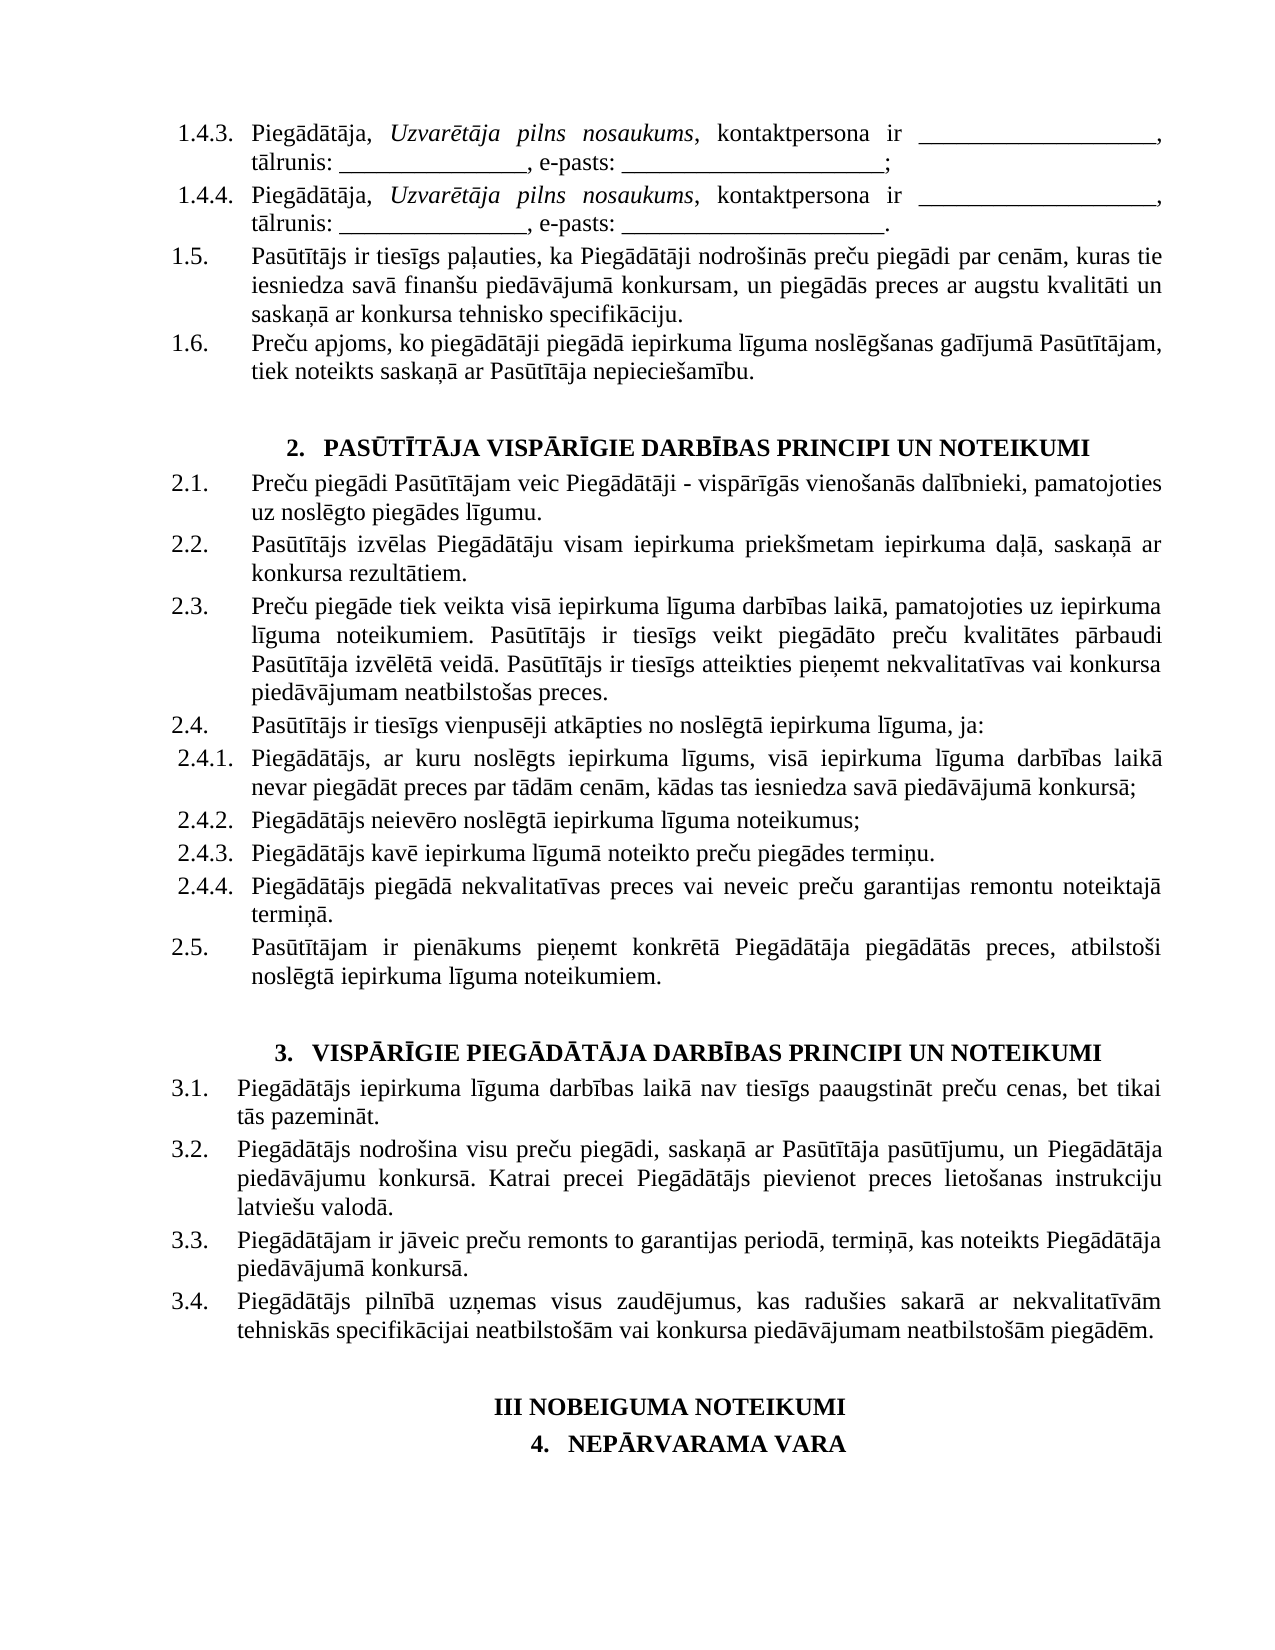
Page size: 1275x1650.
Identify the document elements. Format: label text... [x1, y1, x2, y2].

text III NOBEIGUMA NOTEIKUMI [177, 1392, 1162, 1420]
list Preču piegāde tiek veikta visā iepirkuma līguma darbības laikā, pamatojoties uz iepirkuma līguma noteikumiem. Pasūtītājs ir tiesīgs veikt piegādāto preču kvalitātes pārbaudi Pasūtītāja izvēlētā veidā. Pasūtītājs ir tiesīgs atteikties pieņemt nekvalitatīvas vai konkursa piedāvājumam neatbilstošas preces. [171, 591, 1162, 706]
list Pasūtītājs izvēlas Piegādātāju visam iepirkuma priekšmetam iepirkuma daļā, saskaņā ar konkursa rezultātiem. [171, 529, 1162, 587]
list Piegādātājs pilnībā uzņemas visus zaudējumus, kas radušies sakarā ar nekvalitatīvām tehniskās specifikācijai neatbilstošām vai konkursa piedāvājumam neatbilstošām piegādēm. [171, 1286, 1162, 1344]
list Piegādātājs neievēro noslēgtā iepirkuma līguma noteikumus; [177, 805, 1162, 834]
list Preču piegādi Pasūtītājam veic Piegādātāji - vispārīgās vienošanās dalībnieki, pamatojoties uz noslēgto piegādes līgumu. [171, 468, 1162, 525]
list PASŪTĪTĀJA VISPĀRĪGIE DARBĪBAS PRINCIPI UN NOTEIKUMI [214, 433, 1162, 462]
list Pasūtītājam ir pienākums pieņemt konkrētā Piegādātāja piegādātās preces, atbilstoši noslēgtā iepirkuma līguma noteikumiem. [171, 932, 1162, 990]
list Piegādātājs kavē iepirkuma līgumā noteikto preču piegādes termiņu. [177, 838, 1162, 867]
list Pasūtītājs ir tiesīgs vienpusēji atkāpties no noslēgtā iepirkuma līguma, ja: [171, 710, 1162, 739]
list NEPĀRVARAMA VARA [214, 1429, 1162, 1458]
list VISPĀRĪGIE PIEGĀDĀTĀJA DARBĪBAS PRINCIPI UN NOTEIKUMI [214, 1038, 1162, 1066]
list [177, 118, 1162, 176]
list Piegādātājs iepirkuma līguma darbības laikā nav tiesīgs paaugstināt preču cenas, bet tikai tās pazemināt. [171, 1073, 1162, 1130]
list Piegādātāja, Uzvarētāja pilns nosaukums, kontaktpersona ir ___________________, tālrunis: _______________, e-pasts: _____________________. [177, 180, 1162, 237]
list Piegādātājs nodrošina visu preču piegādi, saskaņā ar Pasūtītāja pasūtījumu, un Piegādātāja piedāvājumu konkursā. Katrai precei Piegādātājs pievienot preces lietošanas instrukciju latviešu valodā. [171, 1134, 1162, 1221]
list Piegādātājs piegādā nekvalitatīvas preces vai neveic preču garantijas remontu noteiktajā termiņā. [177, 871, 1162, 928]
list Piegādātājs, ar kuru noslēgts iepirkuma līgums, visā iepirkuma līguma darbības laikā nevar piegādāt preces par tādām cenām, kādas tas iesniedza savā piedāvājumā konkursā; [177, 743, 1162, 801]
list Piegādātājam ir jāveic preču remonts to garantijas periodā, termiņā, kas noteikts Piegādātāja piedāvājumā konkursā. [171, 1225, 1162, 1282]
list Pasūtītājs ir tiesīgs paļauties, ka Piegādātāji nodrošinās preču piegādi par cenām, kuras tie iesniedza savā finanšu piedāvājumā konkursam, un piegādās preces ar augstu kvalitāti un saskaņā ar konkursa tehnisko specifikāciju. [171, 241, 1162, 328]
list Preču apjoms, ko piegādātāji piegādā iepirkuma līguma noslēgšanas gadījumā Pasūtītājam, tiek noteikts saskaņā ar Pasūtītāja nepieciešamību. [171, 328, 1162, 385]
